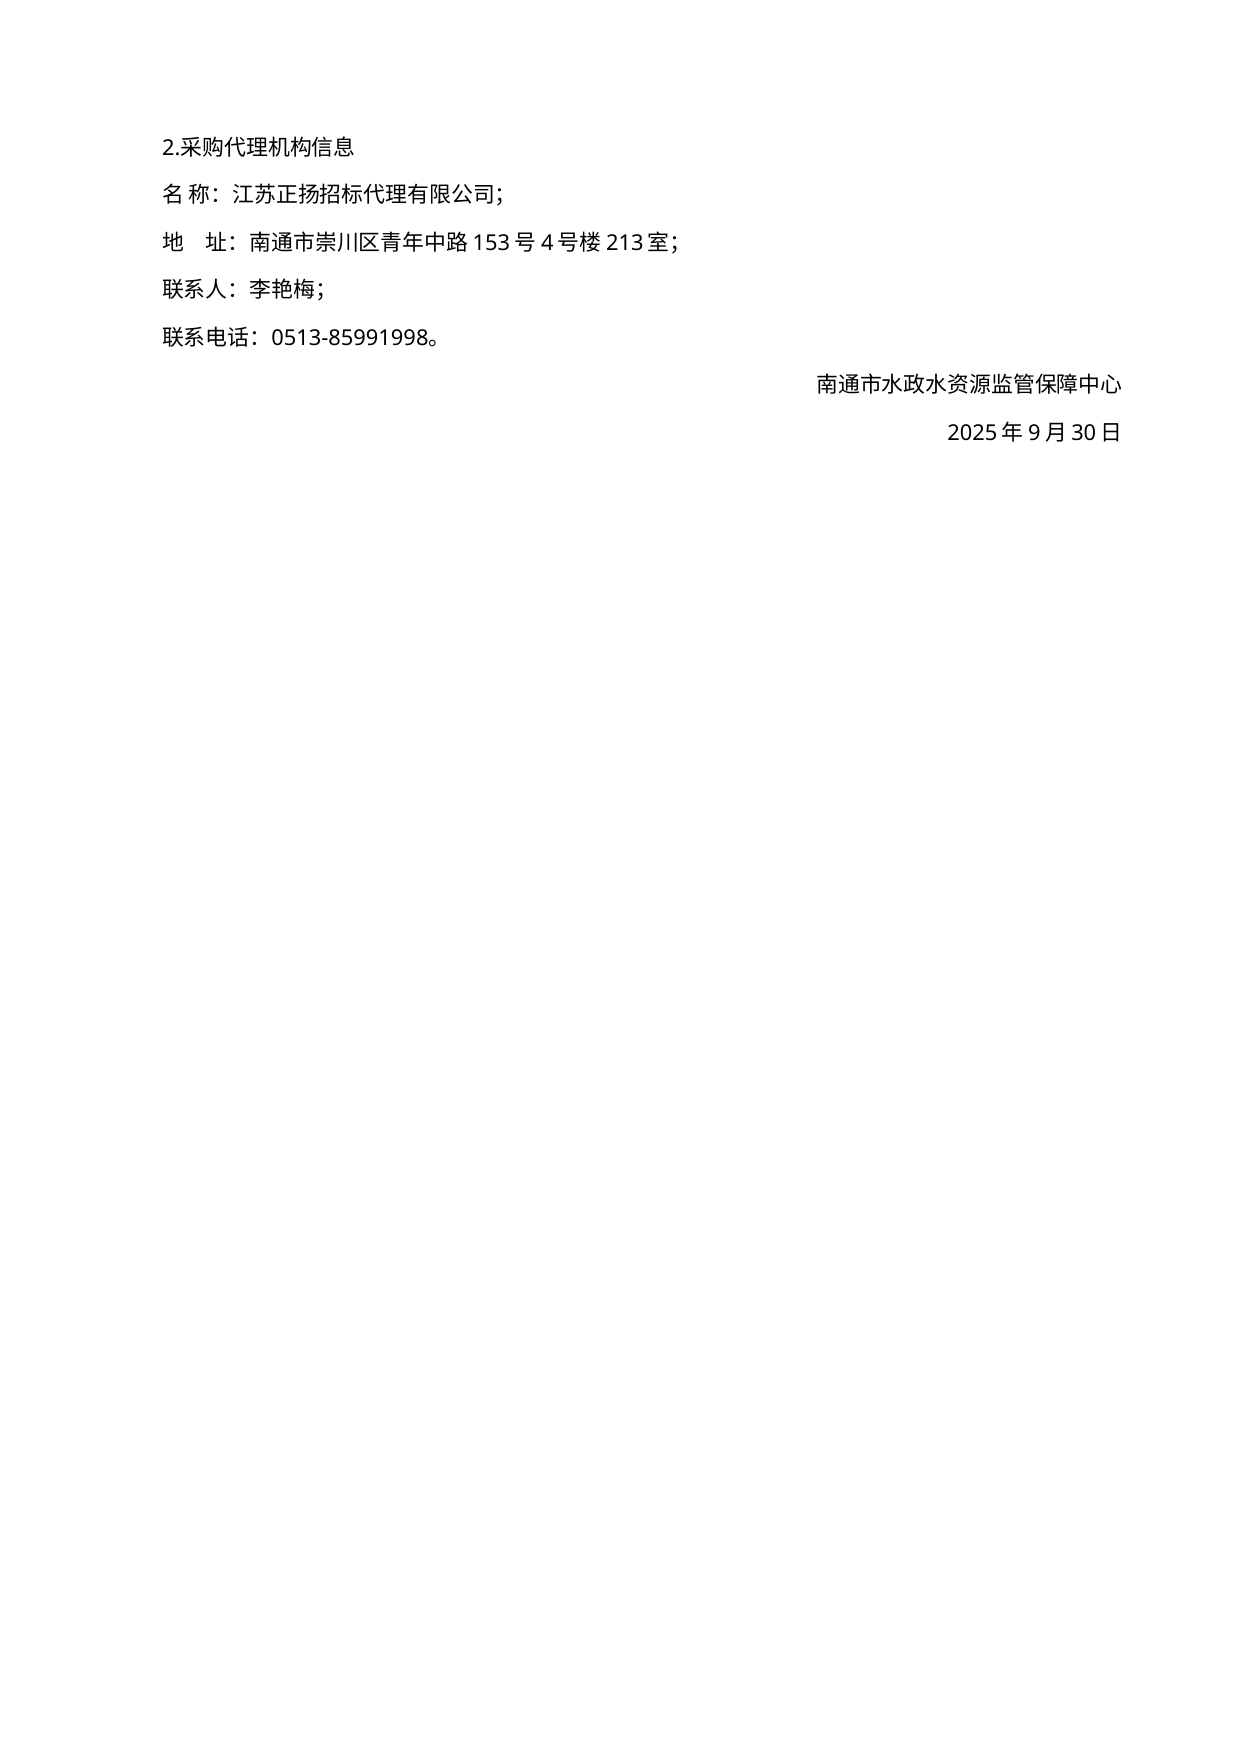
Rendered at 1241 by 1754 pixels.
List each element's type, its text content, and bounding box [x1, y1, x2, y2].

text 地 址：南通市崇川区青年中路153号4号楼213室； [118, 224, 1122, 256]
text 联系人：李艳梅； [118, 272, 1122, 304]
text 联系电话：0513-85991998。 [118, 320, 1122, 351]
text 名 称：江苏正扬招标代理有限公司； [118, 177, 1122, 209]
text 2.采购代理机构信息 [118, 129, 1122, 161]
text 南通市水政水资源监管保障中心 [118, 367, 1122, 399]
text 2025年9月30日 [118, 415, 1122, 447]
